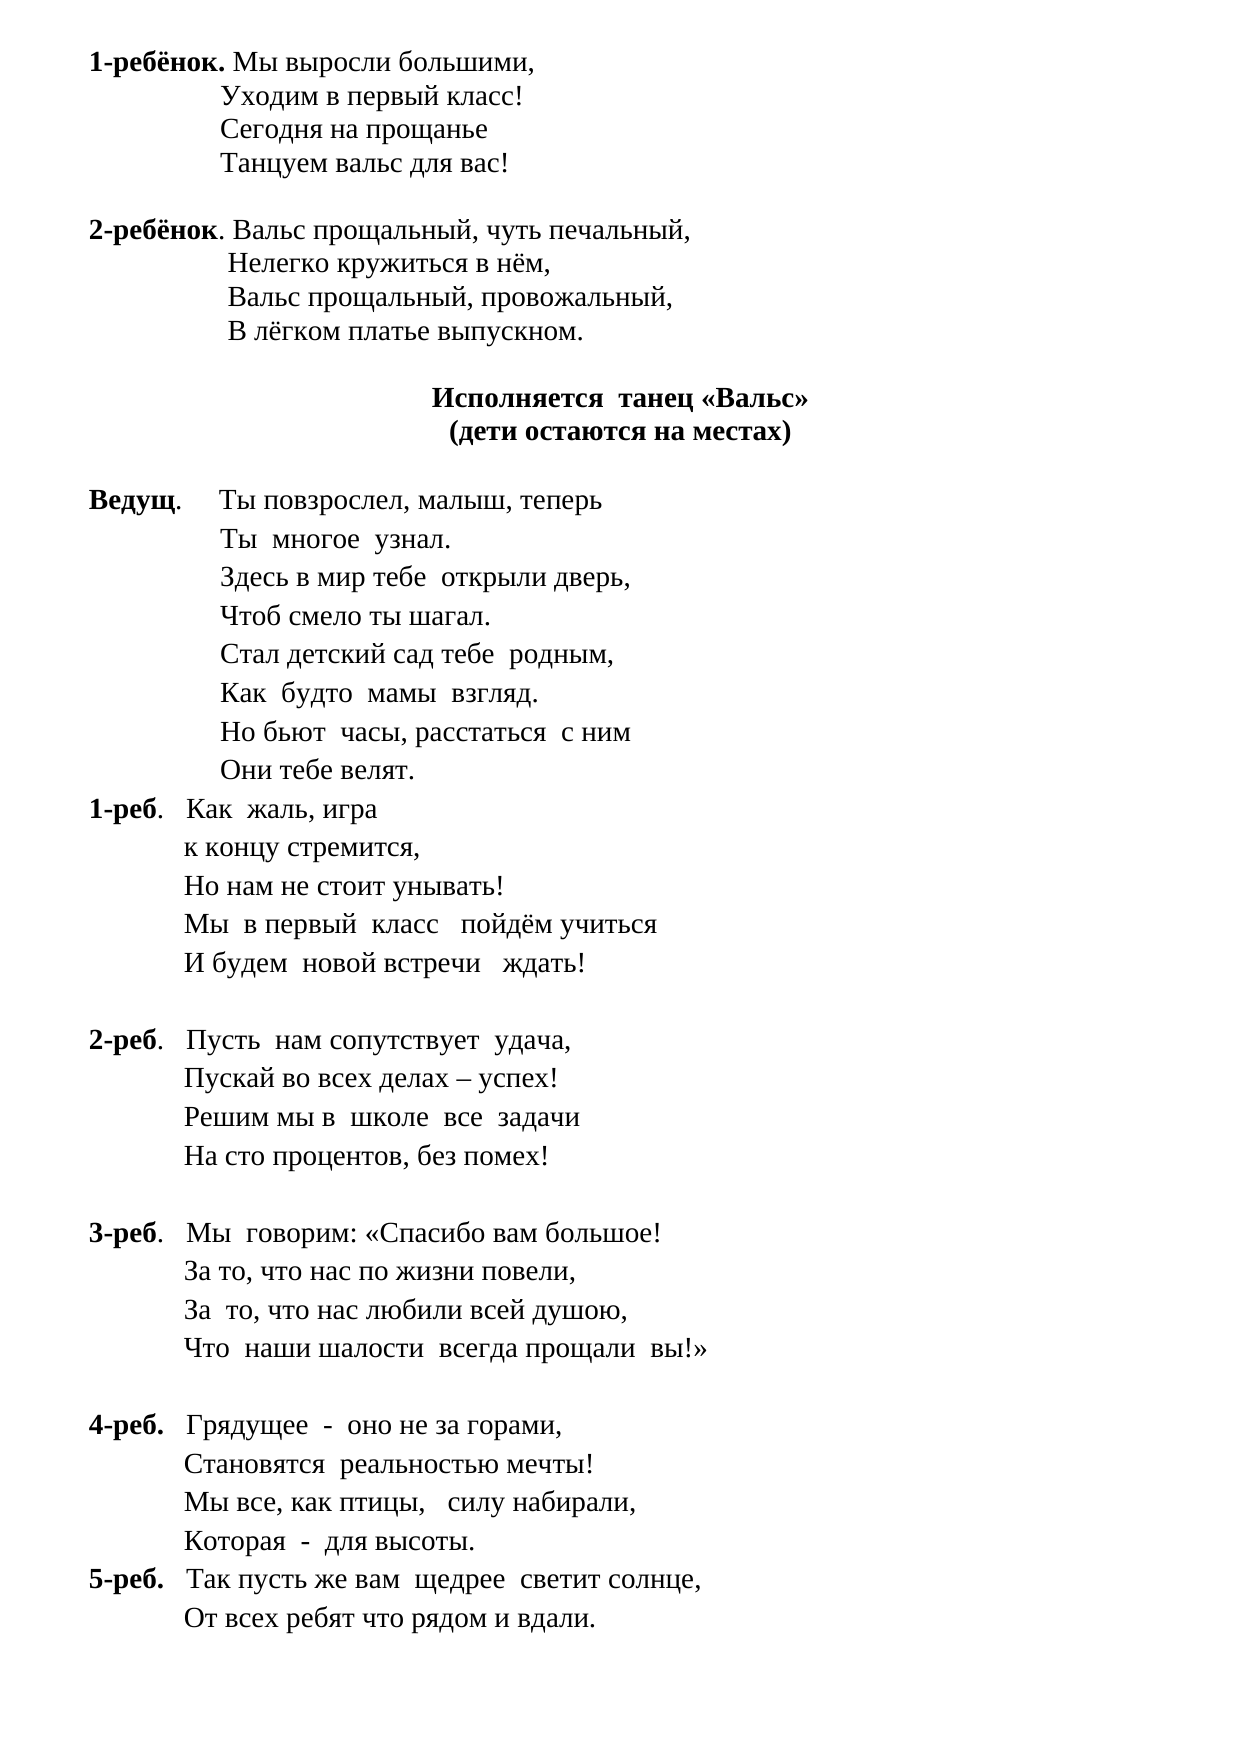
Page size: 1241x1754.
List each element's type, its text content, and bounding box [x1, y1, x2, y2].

text За то, что нас по жизни повели, [89, 1253, 1152, 1287]
text Как будто мамы взгляд. [89, 675, 1152, 709]
text Вальс прощальный, провожальный, [89, 279, 1152, 313]
text Уходим в первый класс! [89, 78, 1152, 111]
text В лёгком платье выпускном. [89, 313, 1152, 346]
text Здесь в мир тебе открыли дверь, [89, 559, 1152, 593]
text 1-ребёнок. Мы выросли большими, [89, 44, 1152, 78]
text (дети остаются на местах) [89, 413, 1152, 447]
text 1-реб. Как жаль, игра [89, 791, 1152, 824]
text За то, что нас любили всей душою, [89, 1292, 1152, 1325]
text Ты многое узнал. [89, 521, 1152, 554]
text 2-реб. Пусть нам сопутствует удача, [89, 1022, 1152, 1056]
text И будем новой встречи ждать! [89, 945, 1152, 978]
text Но нам не стоит унывать! [89, 868, 1152, 901]
text Пускай во всех делах – успех! [89, 1061, 1152, 1094]
text Нелегко кружиться в нём, [89, 246, 1152, 279]
text Исполняется танец «Вальс» [89, 380, 1152, 413]
text От всех ребят что рядом и вдали. [89, 1600, 1152, 1634]
text Но бьют часы, расстаться с ним [89, 714, 1152, 747]
text Они тебе велят. [89, 752, 1152, 786]
text Ведущ. Ты повзрослел, малыш, теперь [89, 482, 1152, 516]
text Мы в первый класс пойдём учиться [89, 906, 1152, 940]
text Решим мы в школе все задачи [89, 1099, 1152, 1133]
text Танцуем вальс для вас! [89, 145, 1152, 178]
text 4-реб. Грядущее - оно не за горами, [89, 1407, 1152, 1441]
text 3-реб. Мы говорим: «Спасибо вам большое! [89, 1215, 1152, 1248]
text На сто процентов, без помех! [89, 1138, 1152, 1171]
text Чтоб смело ты шагал. [89, 598, 1152, 632]
text Мы все, как птицы, силу набирали, [89, 1484, 1152, 1518]
text 2-ребёнок. Вальс прощальный, чуть печальный, [89, 212, 1152, 246]
text Что наши шалости всегда прощали вы!» [89, 1330, 1152, 1364]
text Становятся реальностью мечты! [89, 1446, 1152, 1479]
text 5-реб. Так пусть же вам щедрее светит солнце, [89, 1562, 1152, 1595]
text к концу стремится, [89, 829, 1152, 863]
text Сегодня на прощанье [89, 111, 1152, 145]
text Стал детский сад тебе родным, [89, 637, 1152, 670]
text Которая - для высоты. [89, 1523, 1152, 1557]
